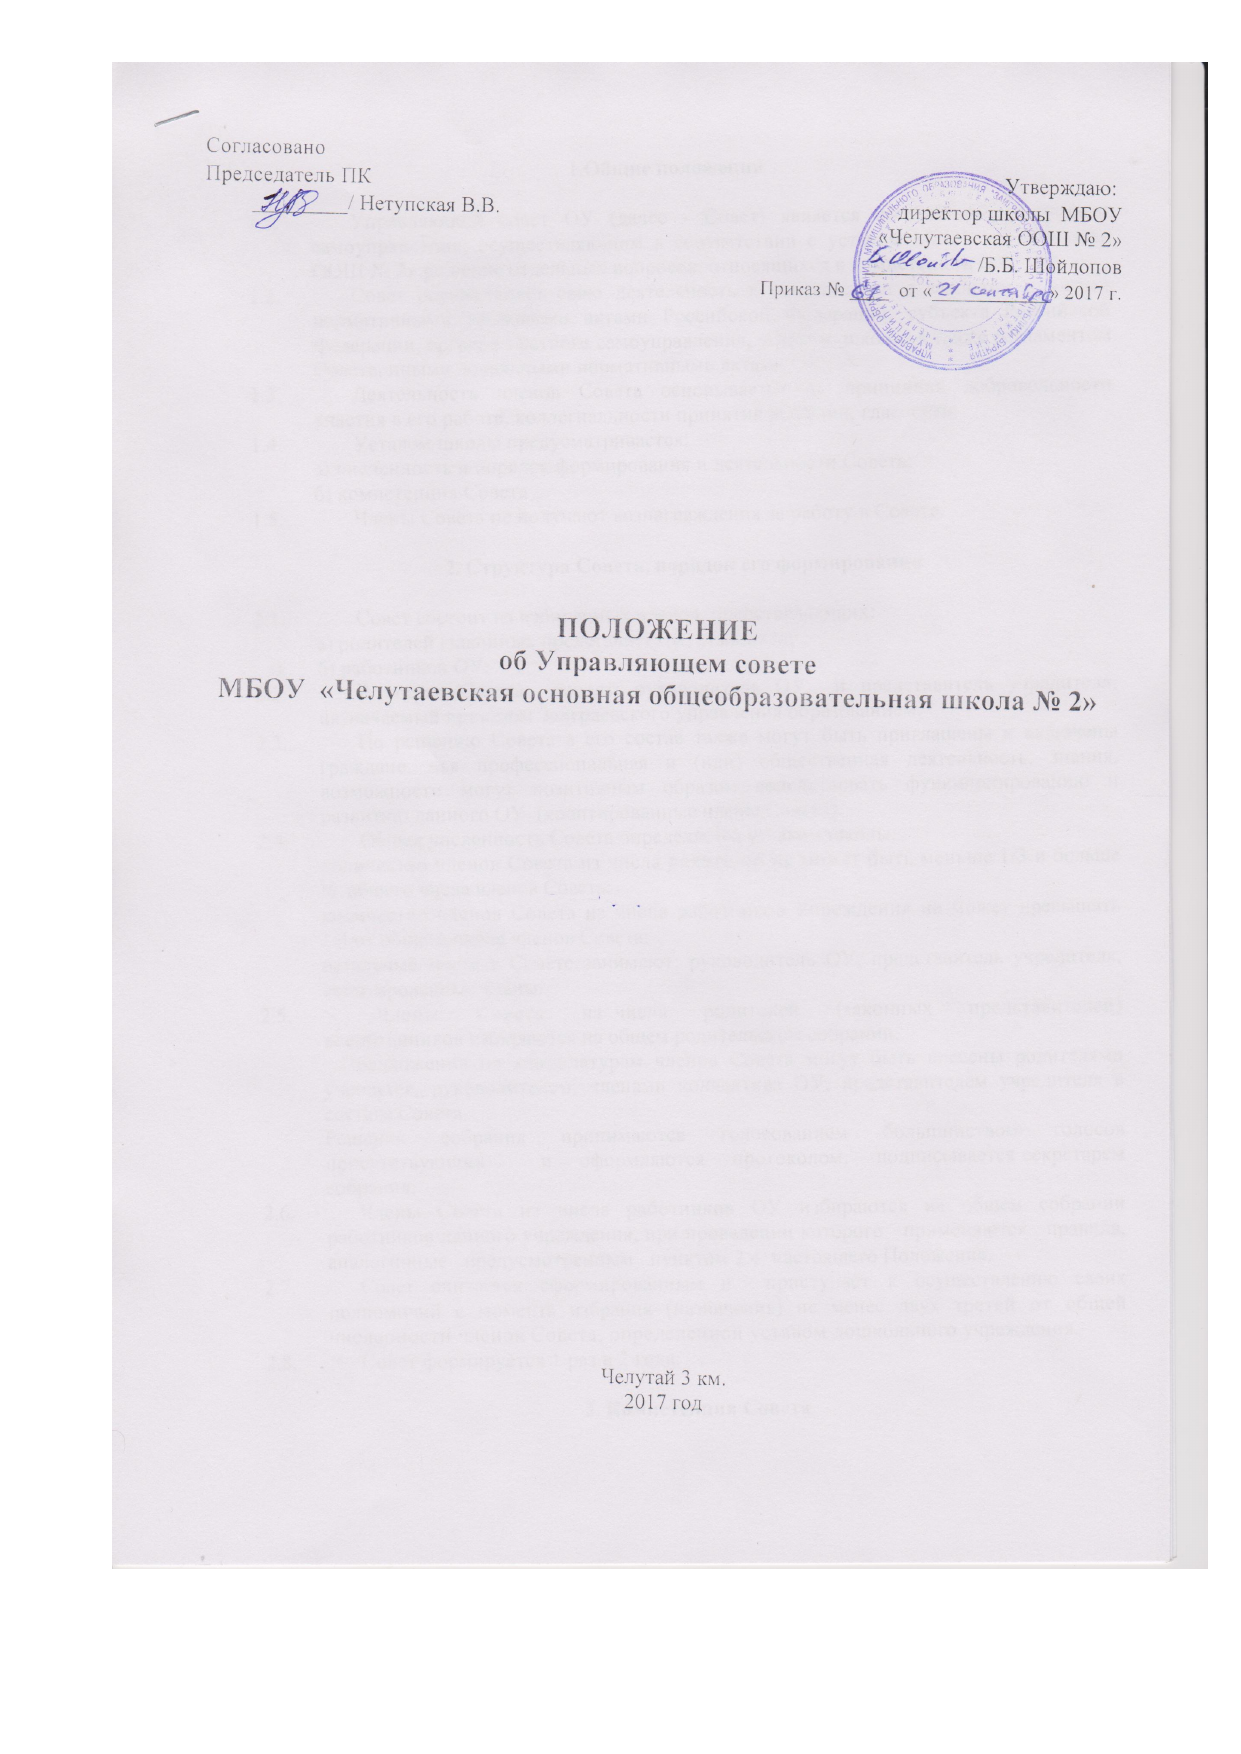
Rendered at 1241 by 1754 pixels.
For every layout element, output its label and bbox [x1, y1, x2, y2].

picture [112, 62, 1208, 1569]
